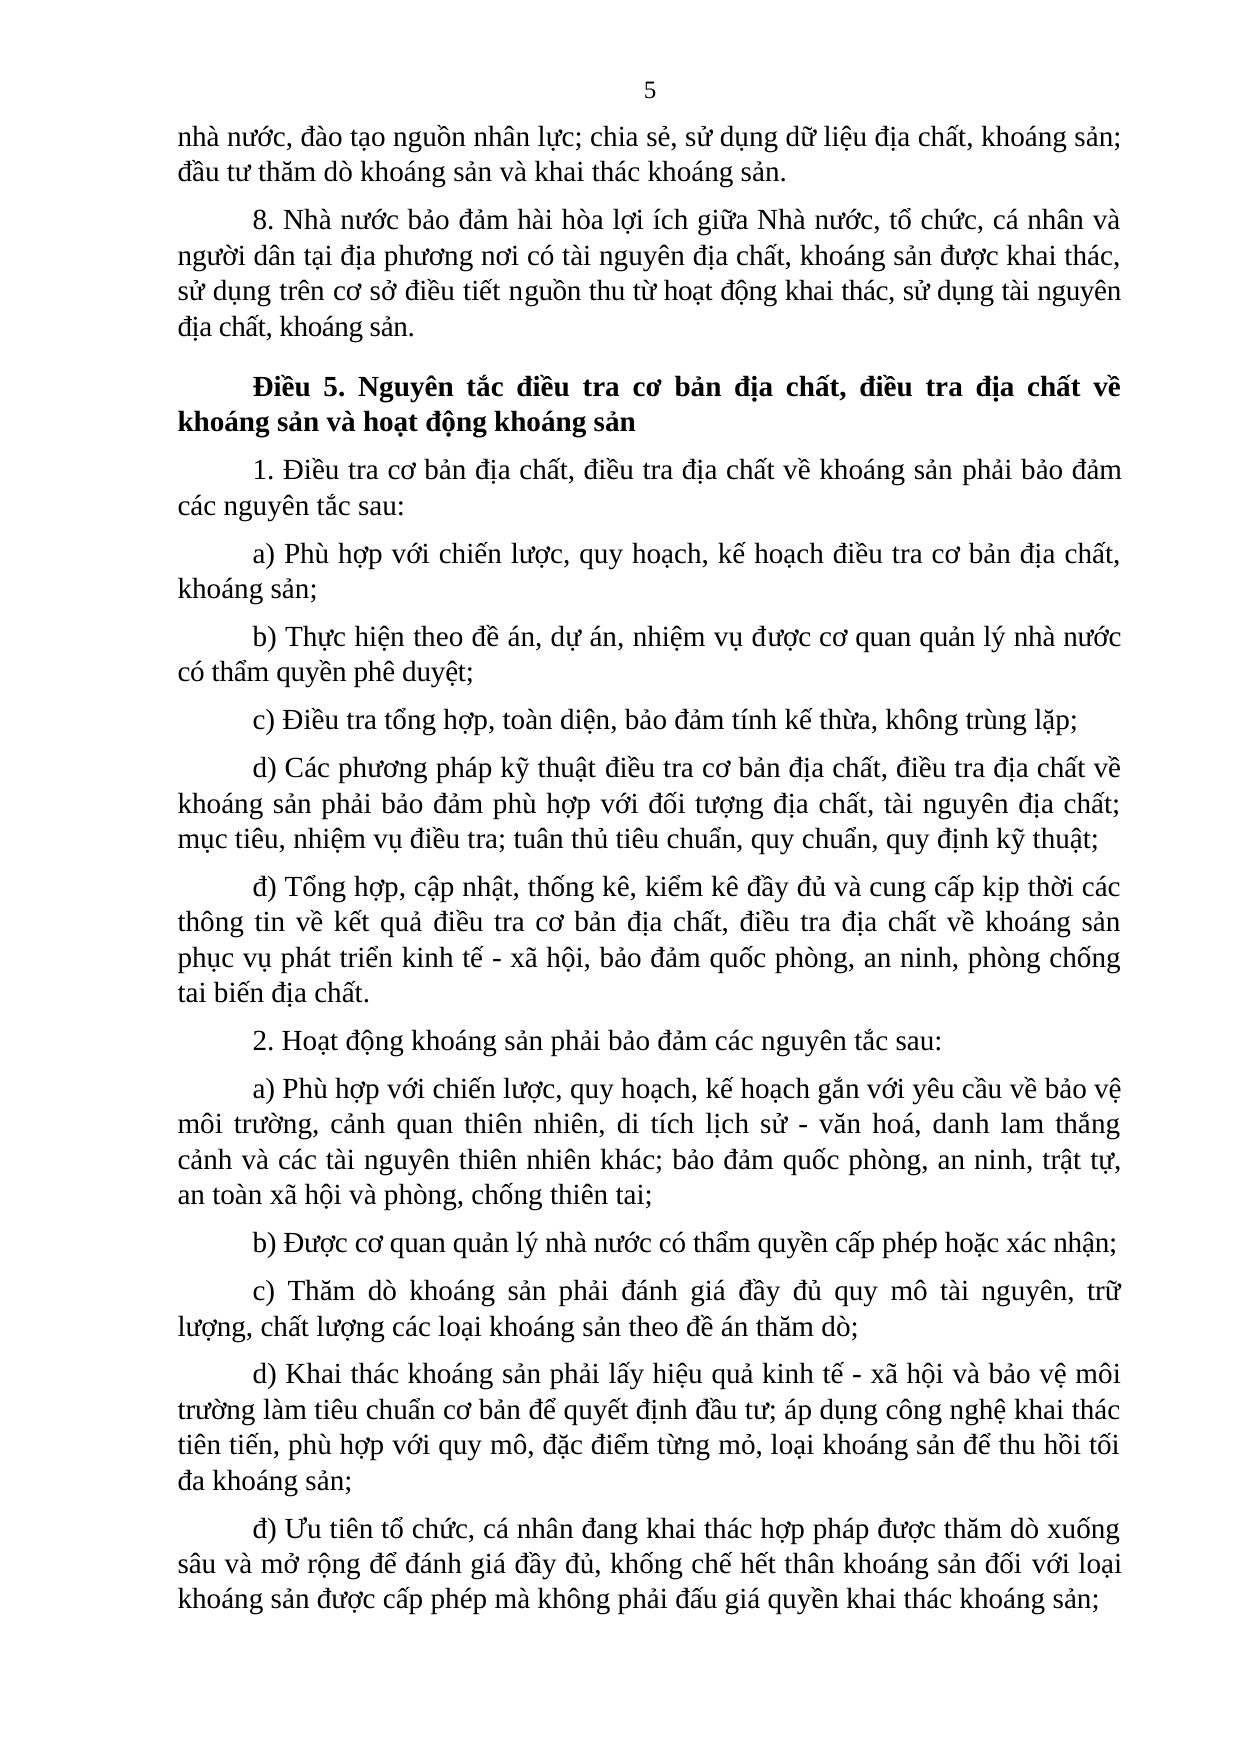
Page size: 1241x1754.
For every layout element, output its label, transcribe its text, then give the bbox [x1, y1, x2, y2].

text d) Khai thác khoáng sản phải lấy hiệu quả kinh tế - xã hội và bảo vệ môi trường làm tiêu chuẩn cơ bản để quyết định đầu tư; áp dụng công nghệ khai thác tiên tiến, phù hợp với quy mô, đặc điểm từng mỏ, loại khoáng sản để thu hồi tối đa khoáng sản; [177, 1356, 1122, 1497]
text đ) Tổng hợp, cập nhật, thống kê, kiểm kê đầy đủ và cung cấp kịp thời các thông tin về kết quả điều tra cơ bản địa chất, điều tra địa chất về khoáng sản phục vụ phát triển kinh tế - xã hội, bảo đảm quốc phòng, an ninh, phòng chống tai biến địa chất. [177, 868, 1122, 1010]
text 2. Hoạt động khoáng sản phải bảo đảm các nguyên tắc sau: [177, 1022, 1122, 1058]
text 1. Điều tra cơ bản địa chất, điều tra địa chất về khoáng sản phải bảo đảm các nguyên tắc sau: [177, 451, 1122, 522]
text b) Được cơ quan quản lý nhà nước có thẩm quyền cấp phép hoặc xác nhận; [177, 1224, 1122, 1260]
text b) Thực hiện theo đề án, dự án, nhiệm vụ được cơ quan quản lý nhà nước có thẩm quyền phê duyệt; [177, 618, 1122, 689]
text c) Thăm dò khoáng sản phải đánh giá đầy đủ quy mô tài nguyên, trữ lượng, chất lượng các loại khoáng sản theo đề án thăm dò; [177, 1272, 1122, 1343]
text d) Các phương pháp kỹ thuật điều tra cơ bản địa chất, điều tra địa chất về khoáng sản phải bảo đảm phù hợp với đối tượng địa chất, tài nguyên địa chất; mục tiêu, nhiệm vụ điều tra; tuân thủ tiêu chuẩn, quy chuẩn, quy định kỹ thuật; [177, 749, 1122, 856]
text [177, 118, 1122, 189]
text a) Phù hợp với chiến lược, quy hoạch, kế hoạch điều tra cơ bản địa chất, khoáng sản; [177, 535, 1122, 606]
text a) Phù hợp với chiến lược, quy hoạch, kế hoạch gắn với yêu cầu về bảo vệ môi trường, cảnh quan thiên nhiên, di tích lịch sử - văn hoá, danh lam thắng cảnh và các tài nguyên thiên nhiên khác; bảo đảm quốc phòng, an ninh, trật tự, an toàn xã hội và phòng, chống thiên tai; [177, 1070, 1122, 1212]
text đ) Ưu tiên tổ chức, cá nhân đang khai thác hợp pháp được thăm dò xuống sâu và mở rộng để đánh giá đầy đủ, khống chế hết thân khoáng sản đối với loại khoáng sản được cấp phép mà không phải đấu giá quyền khai thác khoáng sản; [177, 1510, 1122, 1616]
text c) Điều tra tổng hợp, toàn diện, bảo đảm tính kế thừa, không trùng lặp; [177, 701, 1122, 737]
text 8. Nhà nước bảo đảm hài hòa lợi ích giữa Nhà nước, tổ chức, cá nhân và người dân tại địa phương nơi có tài nguyên địa chất, khoáng sản được khai thác, sử dụng trên cơ sở điều tiết nguồn thu từ hoạt động khai thác, sử dụng tài nguyên địa chất, khoáng sản. [177, 201, 1122, 343]
subtitle Điều 5. Nguyên tắc điều tra cơ bản địa chất, điều tra địa chất về khoáng sản và hoạt động khoáng sản [177, 368, 1122, 439]
